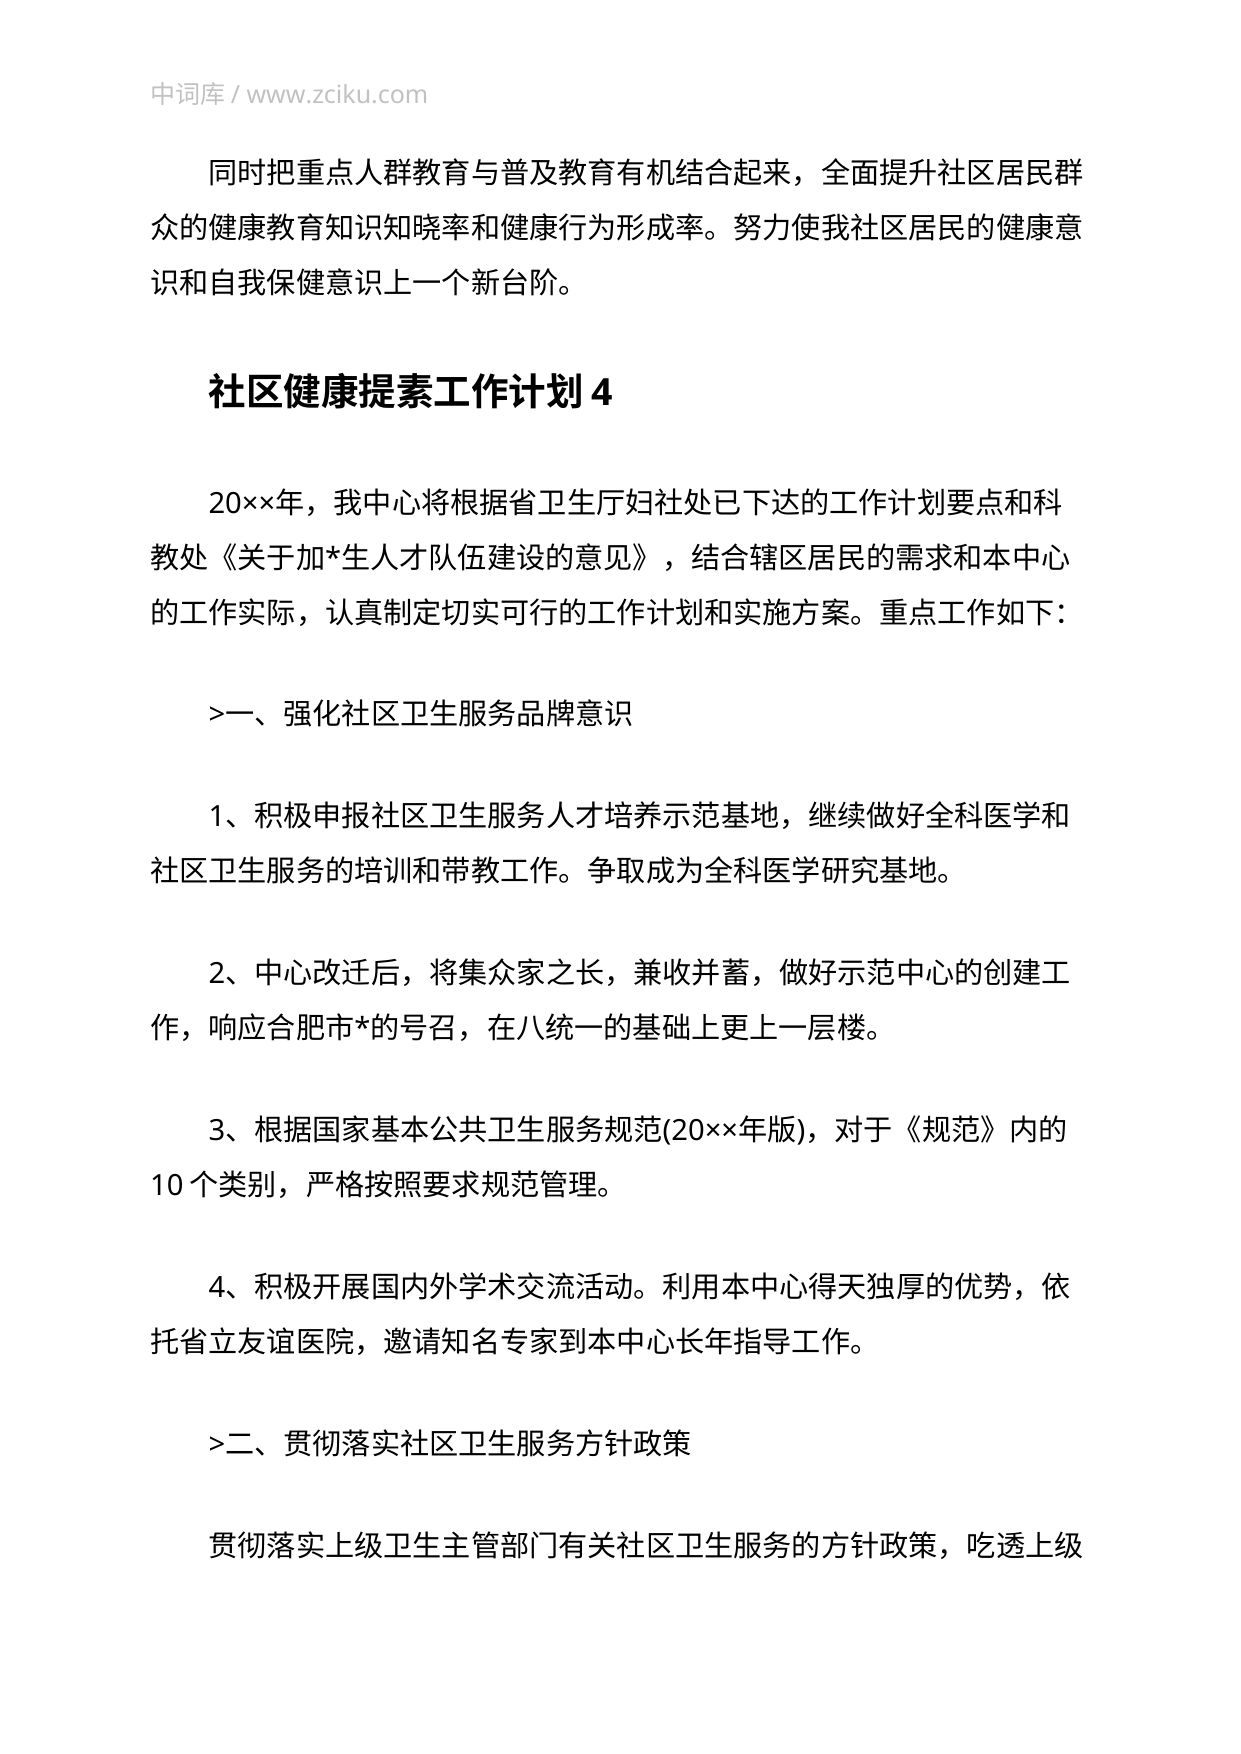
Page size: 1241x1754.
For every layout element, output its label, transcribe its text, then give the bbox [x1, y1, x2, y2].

text 1、积极申报社区卫生服务人才培养示范基地，继续做好全科医学和社区卫生服务的培训和带教工作。争取成为全科医学研究基地。 [150, 793, 1090, 890]
text 3、根据国家基本公共卫生服务规范(20××年版)，对于《规范》内的10个类别，严格按照要求规范管理。 [150, 1107, 1090, 1204]
text >二、贯彻落实社区卫生服务方针政策 [150, 1420, 1090, 1463]
text 同时把重点人群教育与普及教育有机结合起来，全面提升社区居民群众的健康教育知识知晓率和健康行为形成率。努力使我社区居民的健康意识和自我保健意识上一个新台阶。 [150, 150, 1090, 302]
text 4、积极开展国内外学术交流活动。利用本中心得天独厚的优势，依托省立友谊医院，邀请知名专家到本中心长年指导工作。 [150, 1264, 1090, 1361]
text 20××年，我中心将根据省卫生厅妇社处已下达的工作计划要点和科教处《关于加*生人才队伍建设的意见》，结合辖区居民的需求和本中心的工作实际，认真制定切实可行的工作计划和实施方案。重点工作如下： [150, 479, 1090, 631]
text 社区健康提素工作计划4 [150, 362, 1090, 416]
text >一、强化社区卫生服务品牌意识 [150, 691, 1090, 733]
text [150, 1522, 1090, 1565]
text 2、中心改迁后，将集众家之长，兼收并蓄，做好示范中心的创建工作，响应合肥市*的号召，在八统一的基础上更上一层楼。 [150, 950, 1090, 1047]
